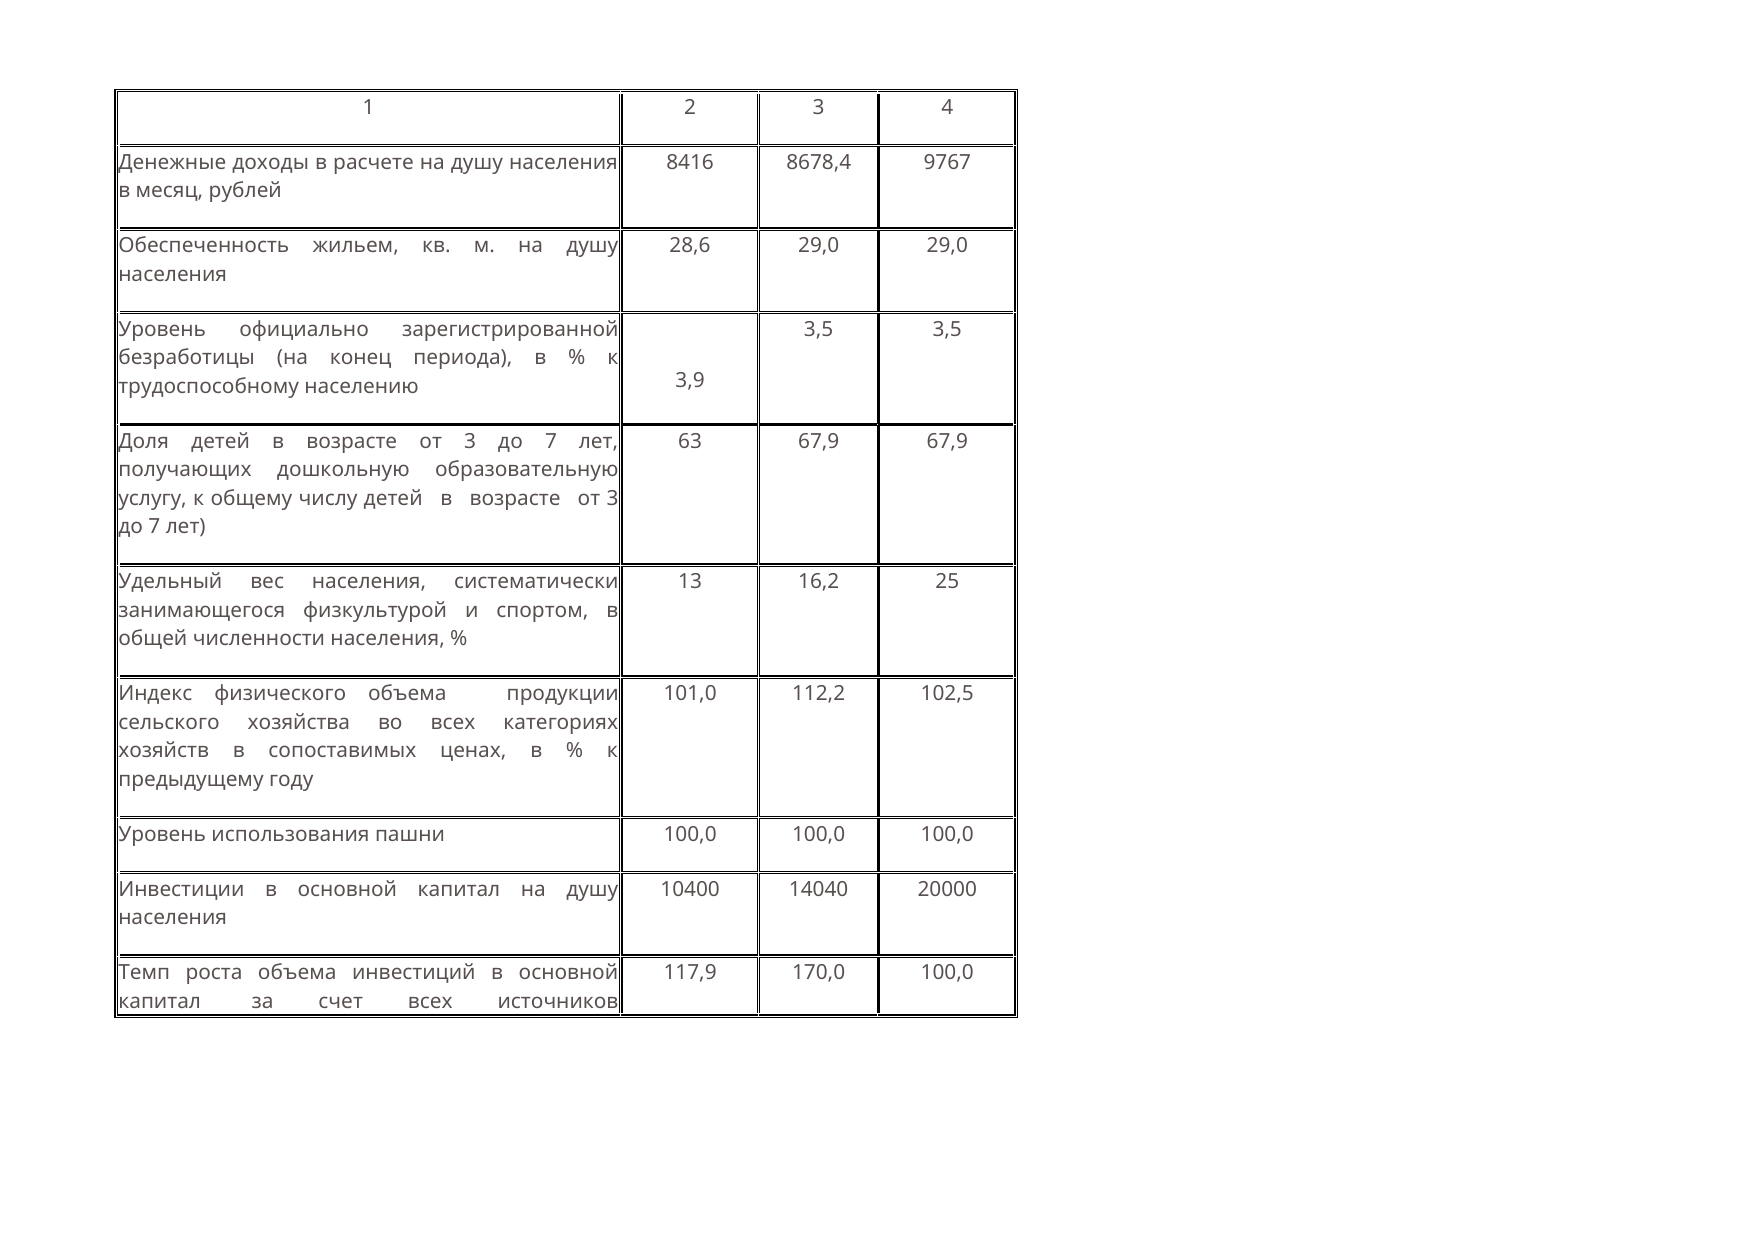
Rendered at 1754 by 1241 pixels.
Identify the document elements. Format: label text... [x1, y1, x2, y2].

table_cell 16,2 [760, 567, 877, 675]
table_cell Уровень официально зарегистрированной безработицы (на конец периода), в % к трудоспособному населению [116, 311, 621, 423]
table_cell Денежные доходы в расчете на душу населения в месяц, рублей [116, 144, 621, 227]
table_cell 117,9 [621, 958, 759, 1014]
table_cell 67,9 [880, 423, 1016, 563]
table_cell 170,0 [759, 958, 878, 1014]
table_cell 112,2 [760, 679, 877, 816]
table_cell 8678,4 [760, 147, 877, 227]
table_header 1 [116, 90, 621, 144]
table_cell 3,5 [878, 311, 1016, 423]
table_cell Уровень использования пашни [116, 816, 621, 871]
table_cell 25 [880, 563, 1015, 675]
table_cell 100,0 [760, 819, 877, 871]
table_cell 100,0 [623, 819, 757, 871]
table_cell 102,5 [880, 675, 1015, 816]
table_cell 28,6 [623, 231, 757, 311]
table_cell 29,0 [880, 227, 1015, 311]
table_cell 13 [623, 567, 757, 675]
table_cell 3,9 [623, 314, 757, 423]
table_cell Удельный вес населения, систематически занимающегося физкультурой и спортом, в общей численности населения, % [118, 563, 619, 675]
table_cell 100,0 [878, 816, 1016, 871]
table_header 4 [878, 92, 1014, 144]
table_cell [118, 954, 621, 1014]
table_cell Индекс физического объема продукции сельского хозяйства во всех категориях хозяйств в сопоставимых ценах, в % к предыдущему году [118, 675, 619, 816]
table_cell 101,0 [623, 679, 757, 816]
table_cell 67,9 [760, 426, 877, 563]
table_header 2 [621, 92, 759, 144]
table_cell 3,5 [760, 314, 877, 423]
table_cell 9767 [878, 144, 1016, 227]
table_cell 14040 [760, 874, 877, 954]
table_cell Обеспеченность жильем, кв. м. на душу населения [118, 227, 619, 311]
table_header 3 [759, 90, 878, 144]
table_cell 29,0 [760, 231, 877, 311]
table_cell 20000 [878, 871, 1016, 954]
table_cell 100,0 [878, 954, 1015, 1014]
table_cell Доля детей в возрасте от 3 до 7 лет, получающих дошкольную образовательную услугу, к общему числу детей в возрасте от 3 до 7 лет) [116, 423, 619, 563]
table_cell 8416 [623, 147, 757, 227]
table_cell 63 [623, 426, 757, 563]
table_cell Инвестиции в основной капитал на душу населения [116, 871, 621, 954]
table_cell 10400 [623, 874, 757, 954]
